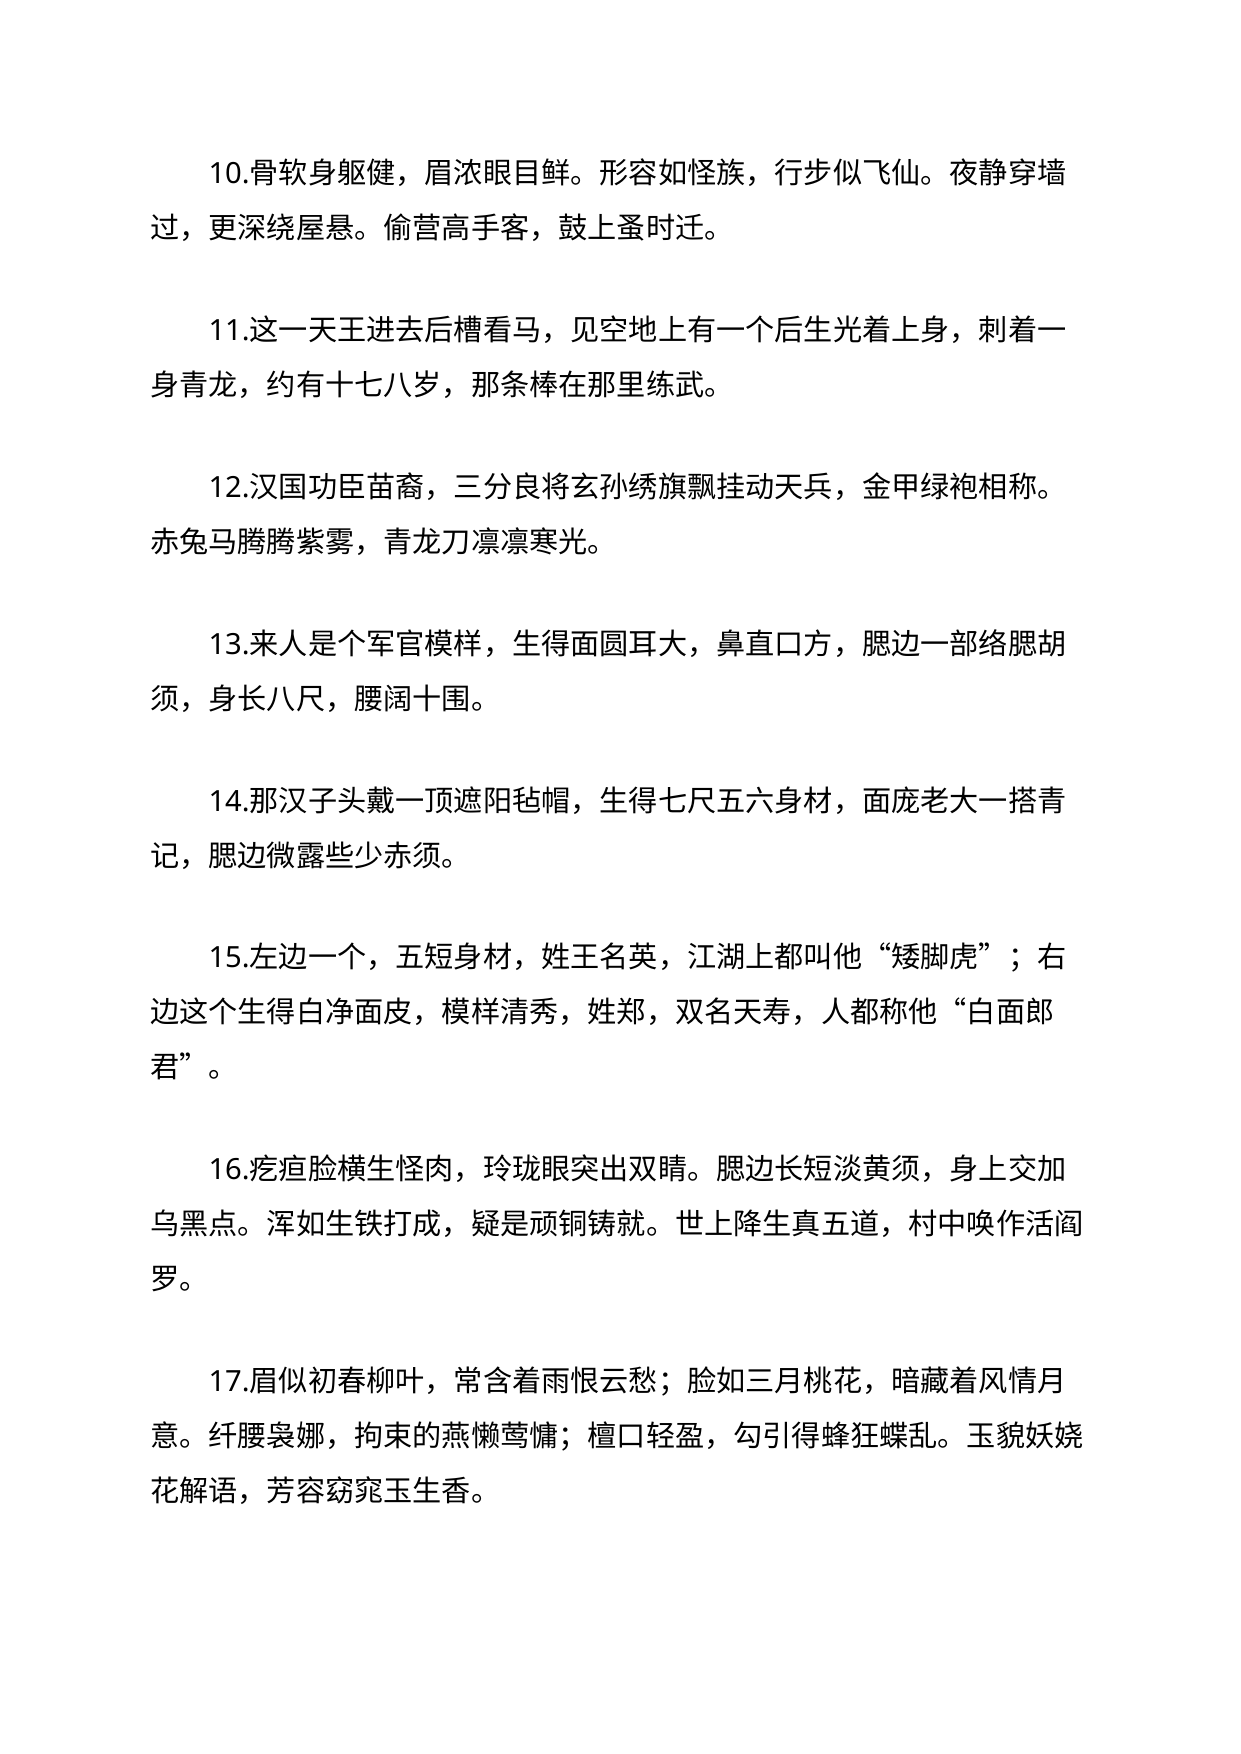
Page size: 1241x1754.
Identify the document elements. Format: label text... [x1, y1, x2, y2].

text 11.这一天王进去后槽看马，见空地上有一个后生光着上身，刺着一身青龙，约有十七八岁，那条棒在那里练武。 [150, 307, 1090, 404]
text 16.疙疸脸横生怪肉，玲珑眼突出双睛。腮边长短淡黄须，身上交加乌黑点。浑如生铁打成，疑是顽铜铸就。世上降生真五道，村中唤作活阎罗。 [150, 1146, 1090, 1298]
text 12.汉国功臣苗裔，三分良将玄孙绣旗飘挂动天兵，金甲绿袍相称。赤兔马腾腾紫雾，青龙刀凛凛寒光。 [150, 463, 1090, 561]
text 15.左边一个，五短身材，姓王名英，江湖上都叫他“矮脚虎”；右边这个生得白净面皮，模样清秀，姓郑，双名天寿，人都称他“白面郎君”。 [150, 934, 1090, 1086]
text 17.眉似初春柳叶，常含着雨恨云愁；脸如三月桃花，暗藏着风情月意。纤腰袅娜，拘束的燕懒莺慵；檀口轻盈，勾引得蜂狂蝶乱。玉貌妖娆花解语，芳容窈窕玉生香。 [150, 1357, 1090, 1509]
text 14.那汉子头戴一顶遮阳毡帽，生得七尺五六身材，面庞老大一搭青记，腮边微露些少赤须。 [150, 777, 1090, 874]
text 13.来人是个军官模样，生得面圆耳大，鼻直口方，腮边一部络腮胡须，身长八尺，腰阔十围。 [150, 620, 1090, 718]
text 10.骨软身躯健，眉浓眼目鲜。形容如怪族，行步似飞仙。夜静穿墙过，更深绕屋悬。偷营高手客，鼓上蚤时迁。 [150, 150, 1090, 247]
